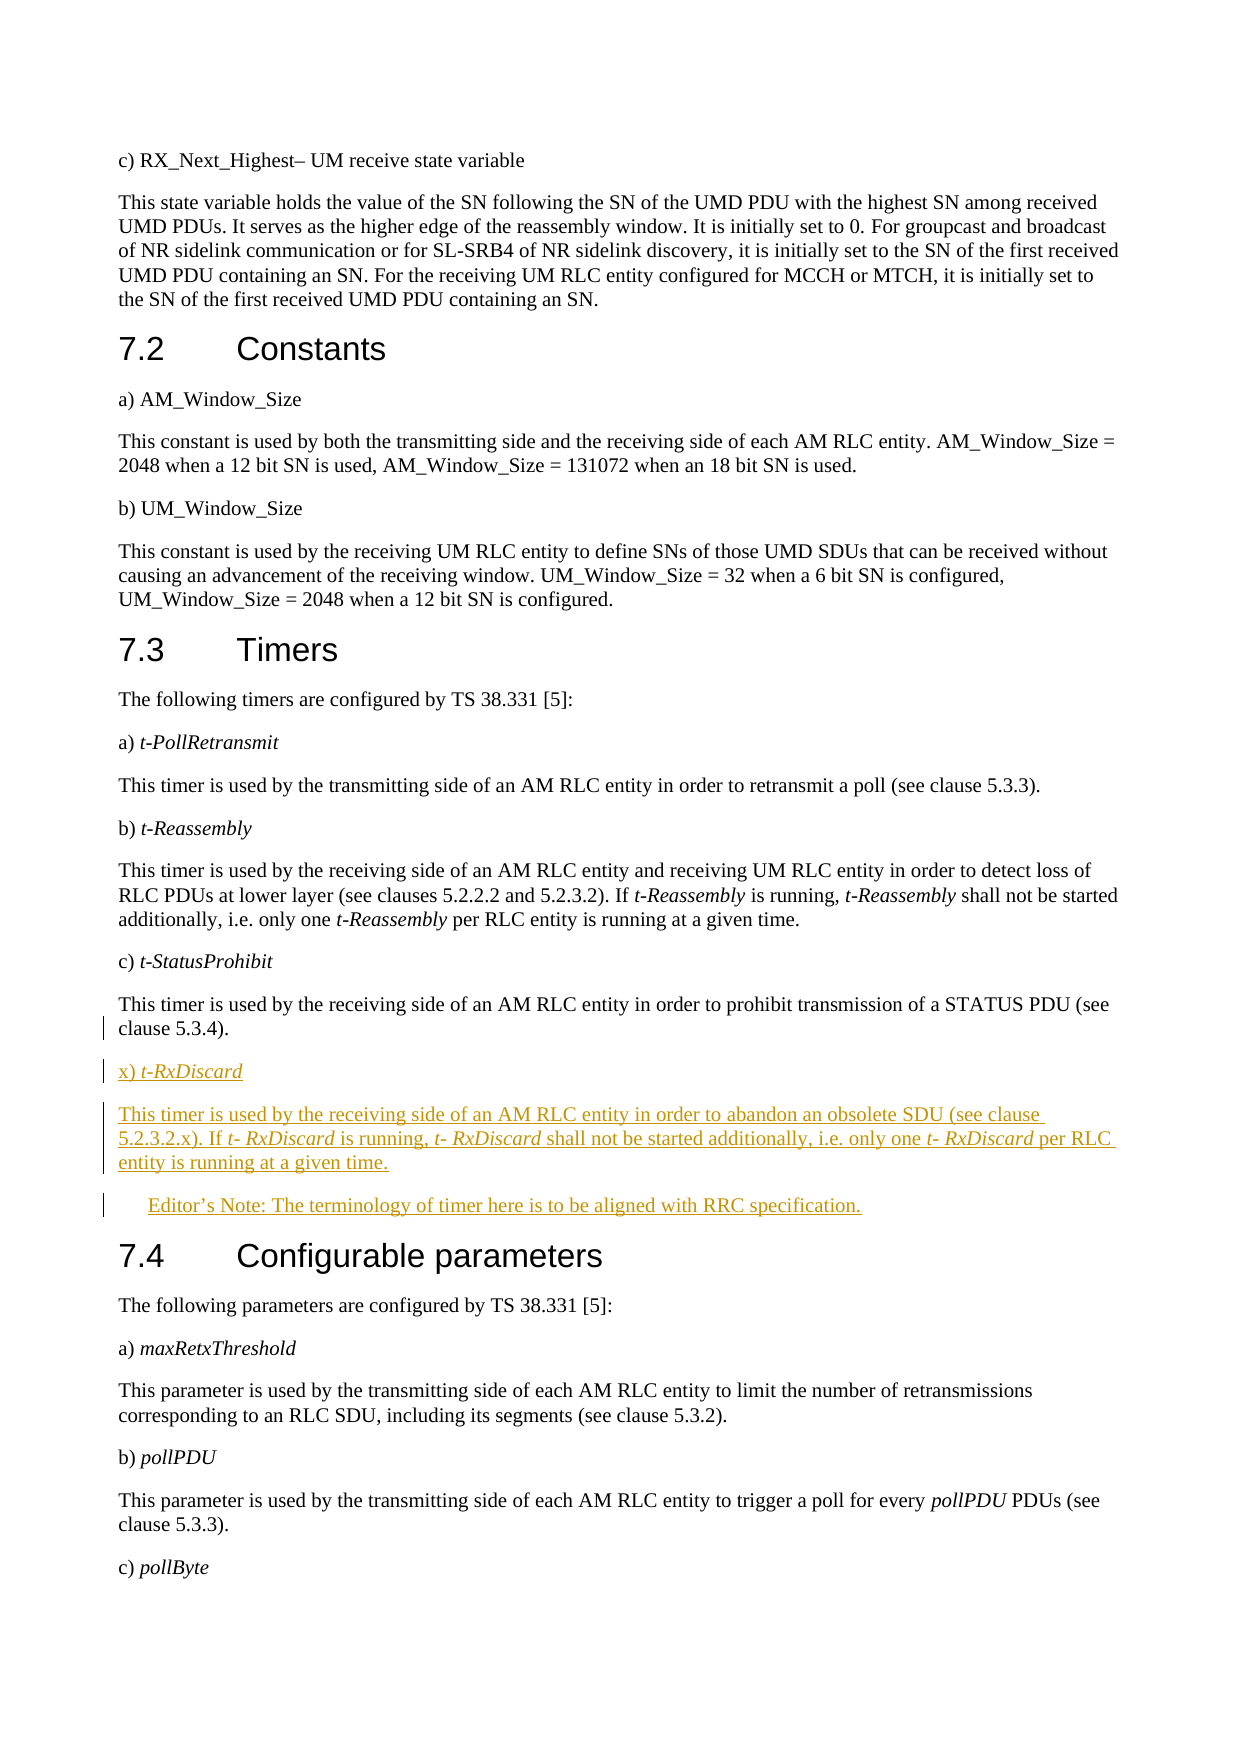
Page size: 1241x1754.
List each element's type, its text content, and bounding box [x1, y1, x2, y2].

text c) pollByte [118, 1555, 1122, 1579]
subtitle 7.4 Configurable parameters [118, 1236, 1122, 1274]
text a) t-PollRetransmit [118, 730, 1122, 754]
text b) UM_Window_Size [118, 496, 1122, 520]
text This parameter is used by the transmitting side of each AM RLC entity to trigger a poll for every pollPDU PDUs (see clause 5.3.3). [118, 1488, 1122, 1536]
subtitle 7.2 Constants [118, 329, 1122, 368]
text This state variable holds the value of the SN following the SN of the UMD PDU with the highest SN among received UMD PDUs. It serves as the higher edge of the reassembly window. It is initially set to 0. For groupcast and broadcast of NR sidelink communication or for SL-SRB4 of NR sidelink discovery, it is initially set to the SN of the first received UMD PDU containing an SN. For the receiving UM RLC entity configured for MCCH or MTCH, it is initially set to the SN of the first received UMD PDU containing an SN. [118, 190, 1122, 311]
text This parameter is used by the transmitting side of each AM RLC entity to limit the number of retransmissions corresponding to an RLC SDU, including its segments (see clause 5.3.2). [118, 1378, 1122, 1427]
text a) maxRetxThreshold [118, 1336, 1122, 1360]
subtitle 7.3 Timers [118, 630, 1122, 668]
text The following parameters are configured by TS 38.331 [5]: [118, 1293, 1122, 1317]
text This constant is used by the receiving UM RLC entity to define SNs of those UMD SDUs that can be received without causing an advancement of the receiving window. UM_Window_Size = 32 when a 6 bit SN is configured, UM_Window_Size = 2048 when a 12 bit SN is configured. [118, 539, 1122, 611]
text c) RX_Next_Highest– UM receive state variable [118, 147, 1122, 172]
text This timer is used by the transmitting side of an AM RLC entity in order to retransmit a poll (see clause 5.3.3). [118, 773, 1122, 797]
text This timer is used by the receiving side of an AM RLC entity in order to prohibit transmission of a STATUS PDU (see clause 5.3.4). [118, 992, 1122, 1040]
text b) t-Reassembly [118, 816, 1122, 840]
text c) t-StatusProhibit [118, 949, 1122, 973]
text b) pollPDU [118, 1445, 1122, 1469]
text The following timers are configured by TS 38.331 [5]: [118, 687, 1122, 711]
text a) AM_Window_Size [118, 387, 1122, 411]
text This constant is used by both the transmitting side and the receiving side of each AM RLC entity. AM_Window_Size = 2048 when a 12 bit SN is used, AM_Window_Size = 131072 when an 18 bit SN is used. [118, 429, 1122, 477]
text This timer is used by the receiving side of an AM RLC entity and receiving UM RLC entity in order to detect loss of RLC PDUs at lower layer (see clauses 5.2.2.2 and 5.2.3.2). If t-Reassembly is running, t-Reassembly shall not be started additionally, i.e. only one t-Reassembly per RLC entity is running at a given time. [118, 858, 1122, 931]
